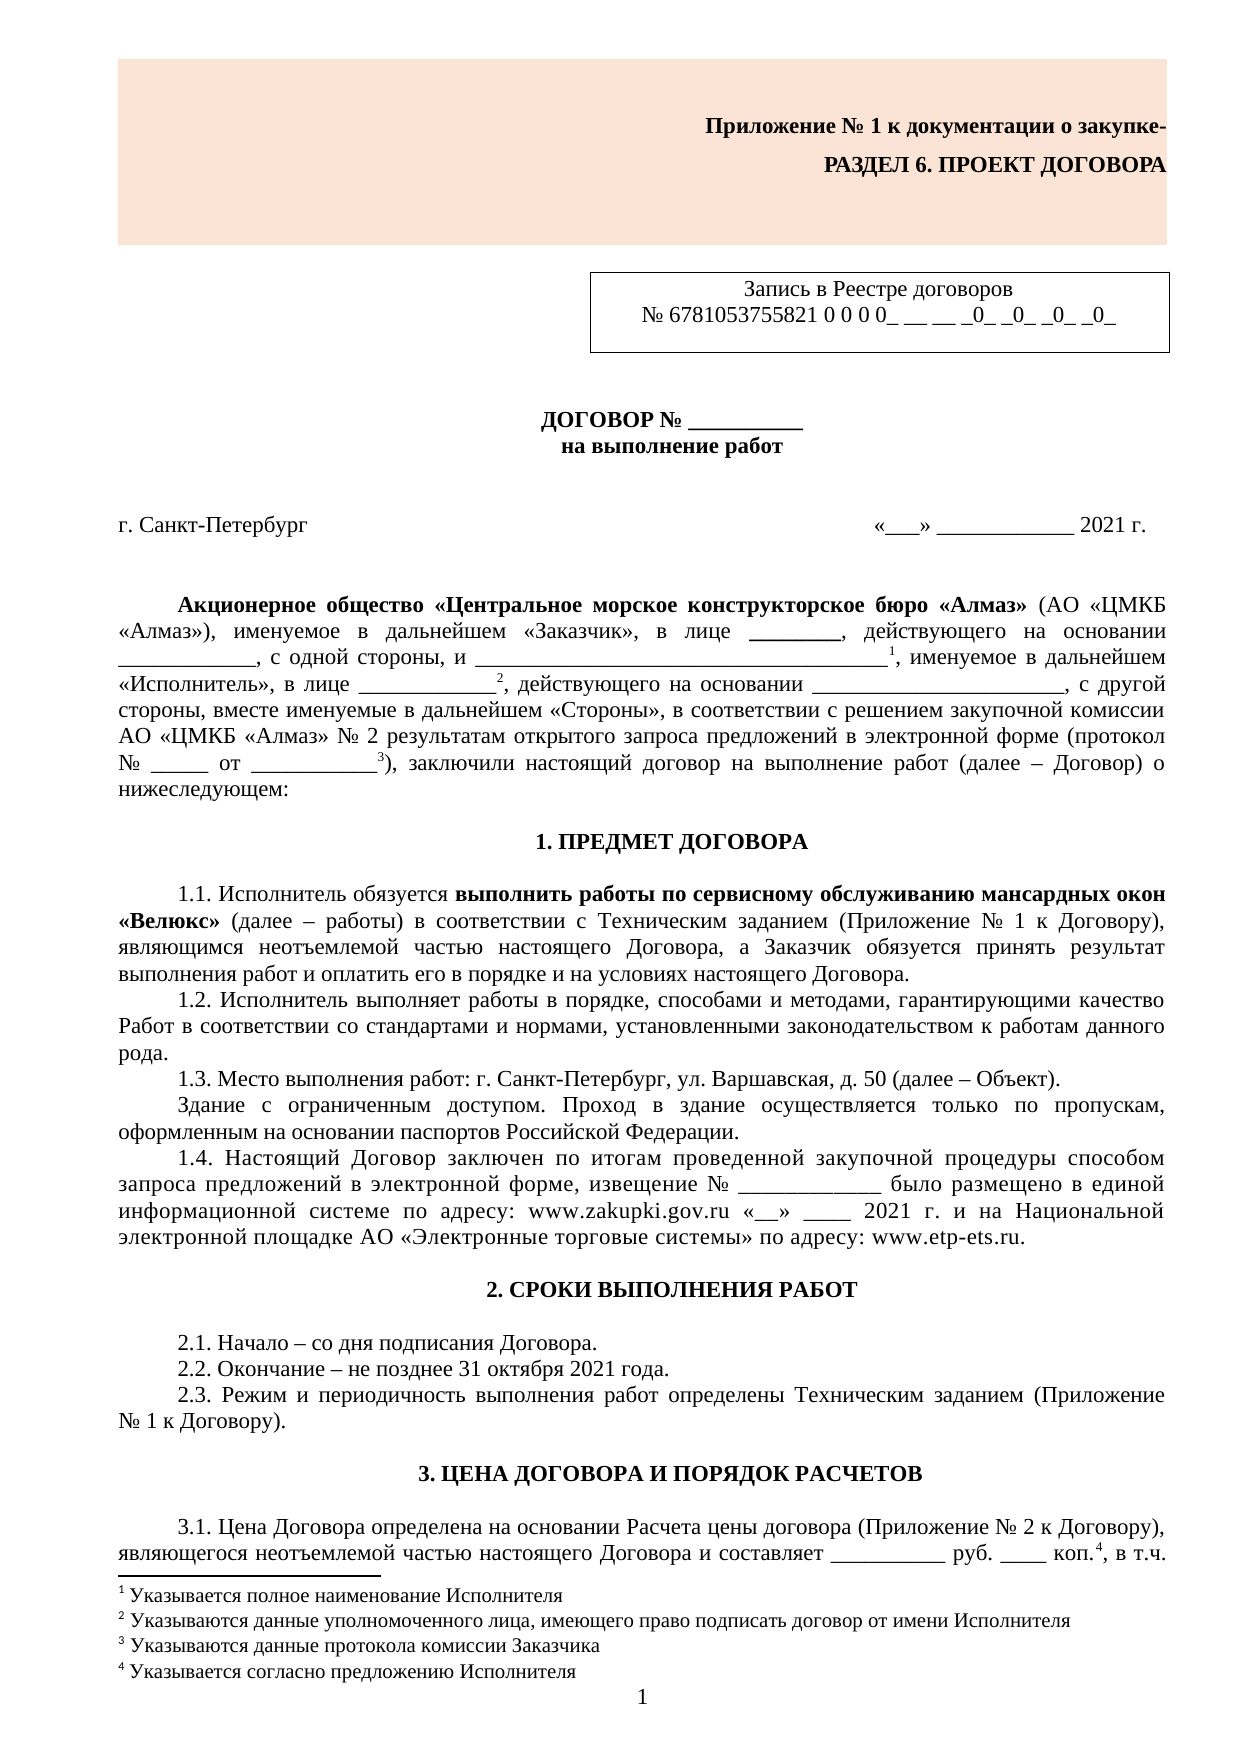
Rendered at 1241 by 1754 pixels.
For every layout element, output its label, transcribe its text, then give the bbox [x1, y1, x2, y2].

text Акционерное общество «Центральное морское конструкторское бюро «Алмаз» (АО «ЦМКБ «Алмаз»), именуемое в дальнейшем «Заказчик», в лице ________, действующего на основании ____________, с одной стороны, и ____________________________________, именуемое в дальнейшем «Исполнитель», в лице ____________, действующего на основании ______________________, с другой стороны, вместе именуемые в дальнейшем «Стороны», в соответствии с решением закупочной комиссии АО «ЦМКБ «Алмаз» № 2 результатам открытого запроса предложений в электронной форме (протокол № _____ от ___________), заключили настоящий договор на выполнение работ (далее – Договор) о нижеследующем: [118, 591, 1167, 801]
text № 6781053755821 0 0 0 0_ __ __ _0_ _0_ _0_ _0_ [591, 298, 1169, 352]
text 1.4. Настоящий Договор заключен по итогам проведенной закупочной процедуры способом запроса предложений в электронной форме, извещение № ____________ было размещено в единой информационной системе по адресу: www.zakupki.gov.ru «__» ____ 2021 г. и на Национальной электронной площадке АО «Электронные торговые системы» по адресу: www.etp-ets.ru. [118, 1144, 1167, 1249]
text Запись в Реестре договоров [591, 273, 1169, 298]
text РАЗДЕЛ 6. ПРОЕКТ ДОГОВОРА [118, 151, 1167, 178]
text 2. Сроки выполнения работ [118, 1276, 1167, 1302]
text г. Санкт-Петербург «___» ____________ 2021 г. [118, 512, 1167, 538]
text 1.3. Место выполнения работ: г. Санкт-Петербург, ул. Варшавская, д. 50 (далее – Объект). [118, 1065, 1167, 1091]
text 2.1. Начало – со дня подписания Договора. [118, 1328, 1167, 1355]
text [118, 1513, 1167, 1566]
text 1. Предмет договора [118, 828, 1167, 854]
text Приложение № 1 к документации о закупке- [118, 112, 1167, 138]
text 2.2. Окончание – не позднее 31 октября 2021 года. [118, 1355, 1167, 1381]
text 2.3. Режим и периодичность выполнения работ определены Техническим заданием (Приложение № 1 к Договору). [118, 1381, 1167, 1434]
text ДОГОВОР № __________ [118, 406, 1167, 432]
text 1.2. Исполнитель выполняет работы в порядке, способами и методами, гарантирующими качество Работ в соответствии со стандартами и нормами, установленными законодательством к работам данного рода. [118, 986, 1167, 1065]
text 1.1. Исполнитель обязуется выполнить работы по сервисному обслуживанию мансардных окон «Велюкс» (далее – работы) в соответствии с Техническим заданием (Приложение № 1 к Договору), являющимся неотъемлемой частью настоящего Договора, а Заказчик обязуется принять результат выполнения работ и оплатить его в порядке и на условиях настоящего Договора. [118, 881, 1167, 986]
text Здание с ограниченным доступом. Проход в здание осуществляется только по пропускам, оформленным на основании паспортов Российской Федерации. [118, 1091, 1167, 1144]
text 3. ЦЕНА ДОГОВОРА И ПОРЯДОК РАСЧЕТОВ [118, 1460, 1167, 1487]
text на выполнение работ [118, 432, 1167, 459]
